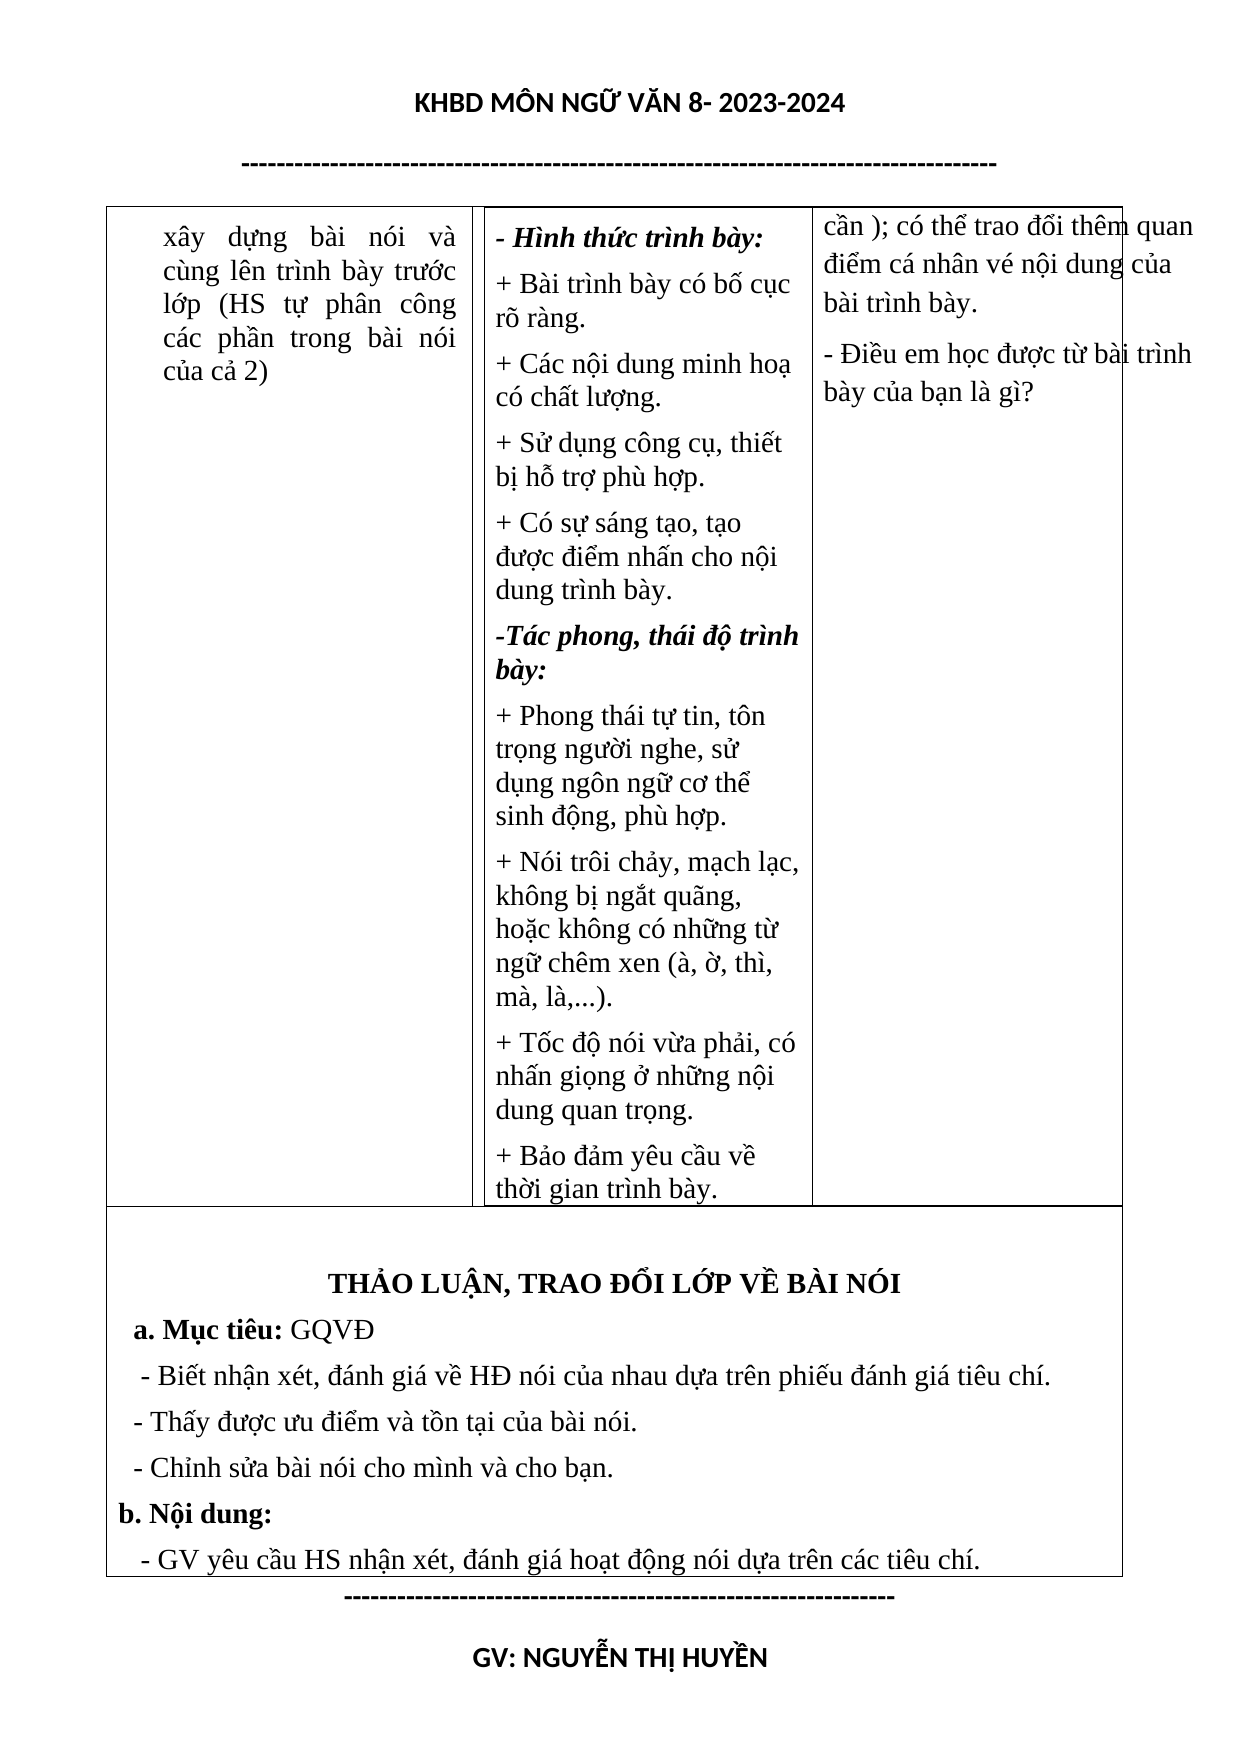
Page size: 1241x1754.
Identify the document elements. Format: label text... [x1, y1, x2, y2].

table_cell II. Thực hành nói và nghe Hoạt động nói và nghe cần đảm bảo được các yêu cầu sau: [485, 208, 812, 1205]
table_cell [107, 1207, 1122, 1576]
table_cell II. Thực hành nói và nghe Hoạt động nói và nghe cần đảm bảo được các yêu cầu sau: [813, 208, 1122, 1205]
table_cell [107, 207, 472, 1206]
